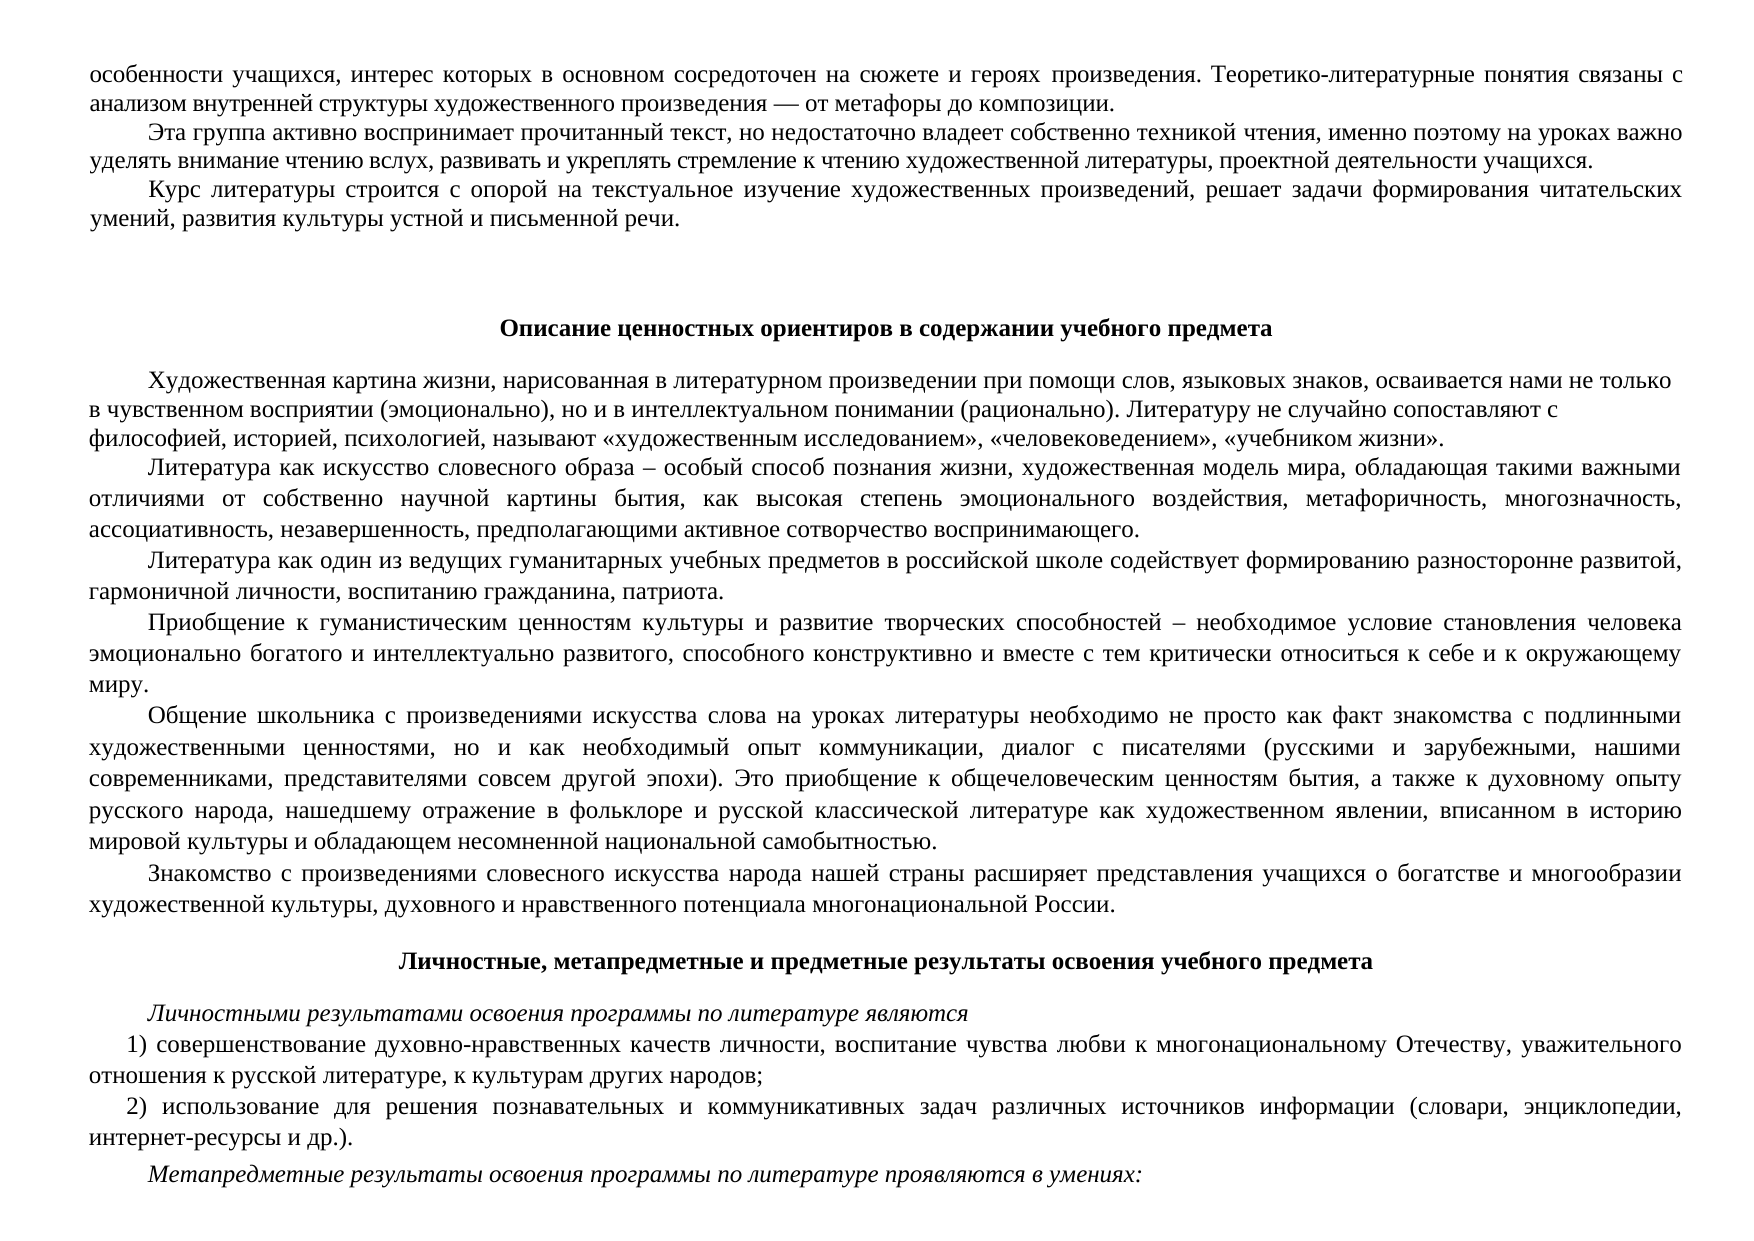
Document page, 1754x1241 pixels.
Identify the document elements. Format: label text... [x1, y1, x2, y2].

text Личностными результатами освоения программы по литературе являются [89, 998, 1683, 1027]
text Литература как один из ведущих гуманитарных учебных предметов в российской школе содействует формированию разносторонне развитой, гармоничной личности, воспитанию гражданина, патриота. [89, 545, 1683, 605]
text 1) совершенствование духовно-нравственных качеств личности, воспитание чувства любви к многонациональному Отечеству, уважительного отношения к русской литературе, к культурам других народов; [89, 1029, 1683, 1089]
text Личностные, метапредметные и предметные результаты освоения учебного предмета [89, 946, 1683, 975]
text Описание ценностных ориентиров в содержании учебного предмета [89, 313, 1683, 342]
text 2) использование для решения познавательных и коммуникативных задач различных источников информации (словари, энциклопедии, интернет-ресурсы и др.). [89, 1091, 1683, 1151]
text Метапредметные результаты освоения программы по литературе проявляются в умениях: [89, 1159, 1683, 1188]
text Курс литературы строится с опорой на текстуальное изучение художественных произведений, решает задачи формирования читательских умений, развития культуры устной и письменной речи. [90, 174, 1683, 232]
text Эта группа активно воспринимает прочитанный текст, но недостаточно владеет собственно техникой чтения, именно поэтому на уроках важно уделять внимание чтению вслух, развивать и укреплять стремление к чтению художественной литературы, проектной деятельности учащихся. [89, 117, 1683, 174]
text Художественная картина жизни, нарисованная в литературном произведении при помощи слов, языковых знаков, осваивается нами не только в чувственном восприятии (эмоционально), но и в интеллектуальном понимании (рационально). Литературу не случайно сопоставляют с философией, историей, психологией, называют «художественным исследованием», «человековедением», «учебником жизни». [89, 366, 1683, 452]
text Знакомство с произведениями словесного искусства народа нашей страны расширяет представления учащихся о богатстве и многообразии художественной культуры, духовного и нравственного потенциала многонациональной России. [89, 858, 1683, 918]
text Литература как искусство словесного образа – особый способ познания жизни, художественная модель мира, обладающая такими важными отличиями от собственно научной картины бытия, как высокая степень эмоционального воздействия, метафоричность, многозначность, ассоциативность, незавершенность, предполагающими активное сотворчество воспринимающего. [89, 452, 1683, 543]
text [89, 59, 1683, 117]
text Приобщение к гуманистическим ценностям культуры и развитие творческих способностей – необходимое условие становления человека эмоционально богатого и интеллектуально развитого, способного конструктивно и вместе с тем критически относиться к себе и к окружающему миру. [89, 607, 1683, 698]
text Общение школьника с произведениями искусства слова на уроках литературы необходимо не просто как факт знакомства с подлинными художественными ценностями, но и как необходимый опыт коммуникации, диалог с писателями (русскими и зарубежными, нашими современниками, представителями совсем другой эпохи). Это приобщение к общечеловеческим ценностям бытия, а также к духовному опыту русского народа, нашедшему отражение в фольклоре и русской классической литературе как художественном явлении, вписанном в историю мировой культуры и обладающем несомненной национальной самобытностью. [89, 700, 1683, 855]
